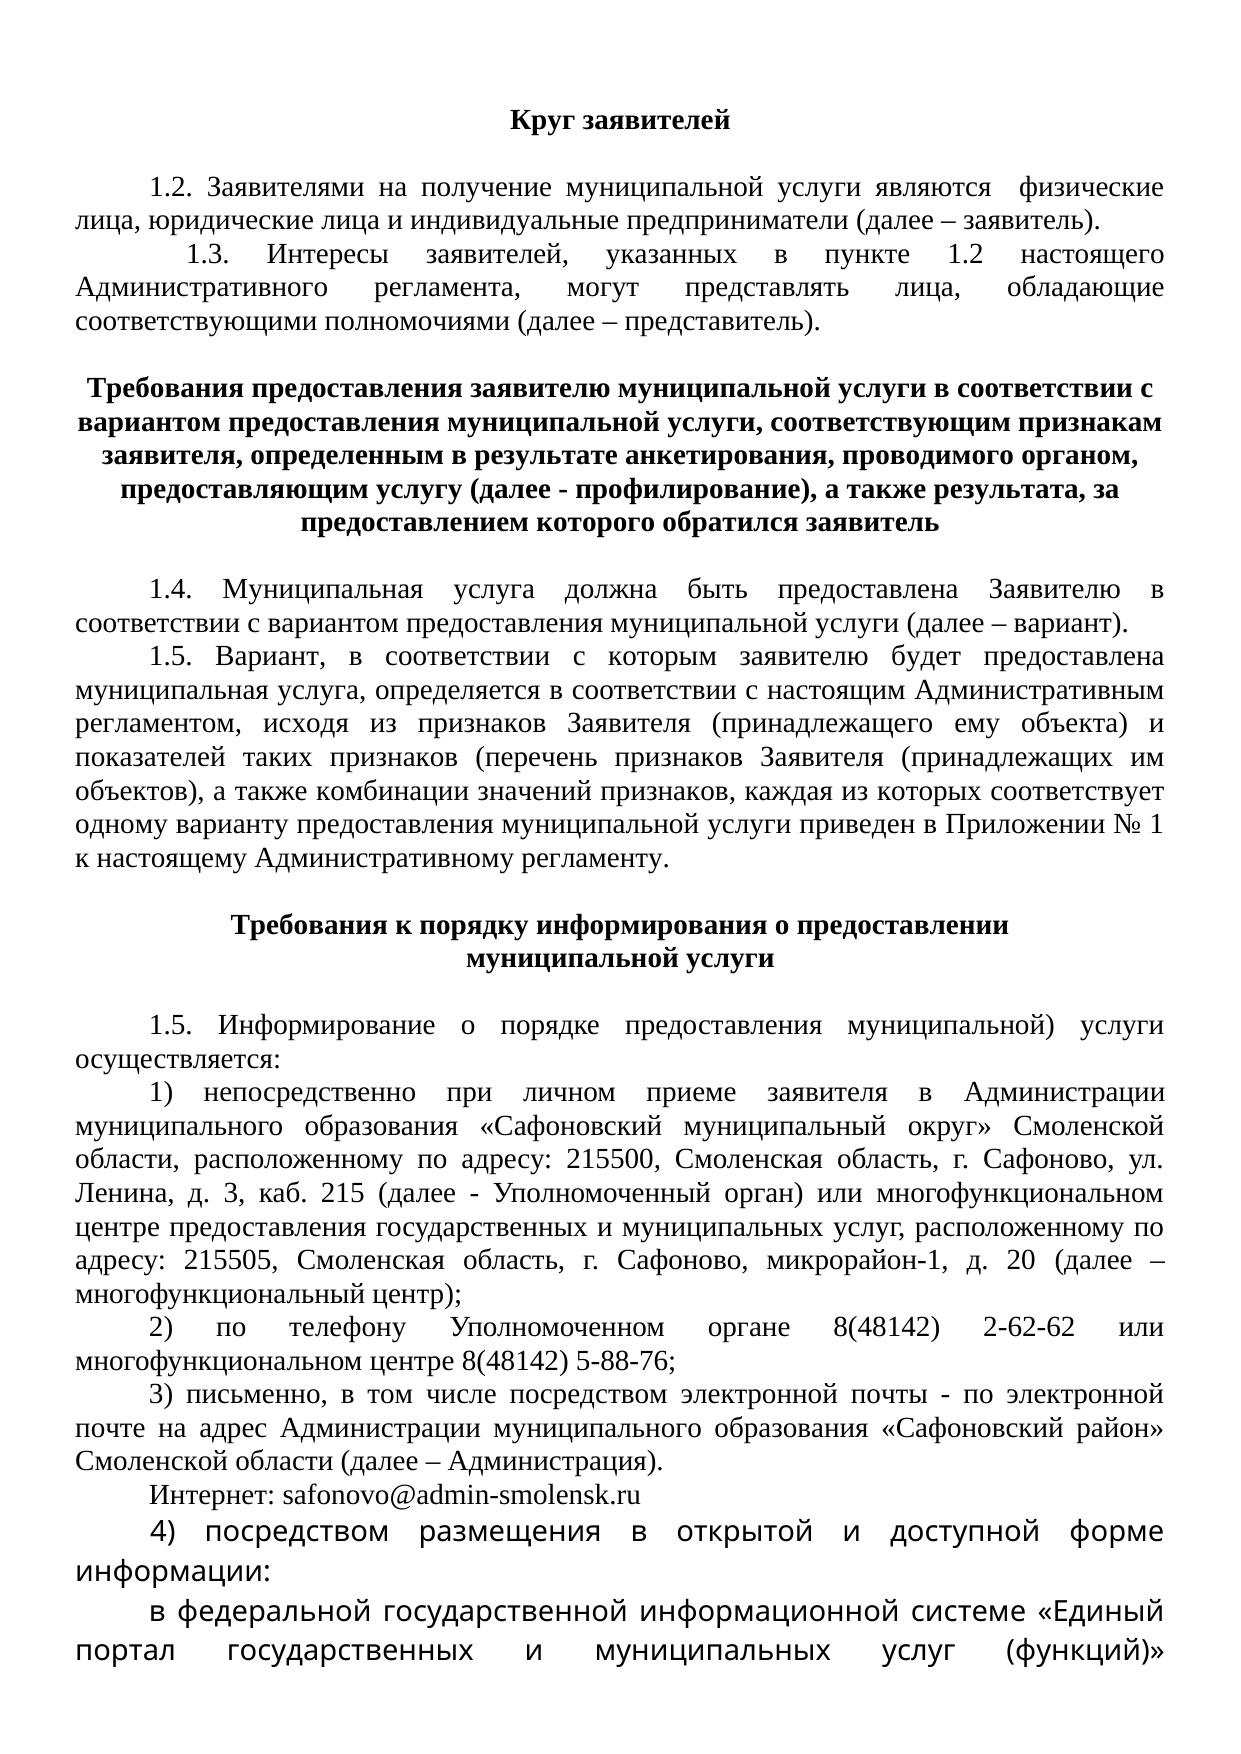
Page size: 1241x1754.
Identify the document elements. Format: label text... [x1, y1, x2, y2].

text 4) посредством размещения в открытой и доступной форме информации: [75, 1511, 1165, 1590]
text муниципальной услуги [75, 940, 1165, 974]
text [75, 1590, 1165, 1669]
text 2) по телефону Уполномоченном органе 8(48142) 2-62-62 или многофункциональном центре 8(48142) 5-88-76; [75, 1309, 1165, 1376]
text 1) непосредственно при личном приеме заявителя в Администрации муниципального образования «Сафоновский муниципальный округ» Смоленской области, расположенному по адресу: 215500, Смоленская область, г. Сафоново, ул. Ленина, д. 3, каб. 215 (далее - Уполномоченный орган) или многофункциональном центре предоставления государственных и муниципальных услуг, расположенному по адресу: 215505, Смоленская область, г. Сафоново, микрорайон-1, д. 20 (далее – многофункциональный центр); [75, 1074, 1165, 1309]
text 1.5. Вариант, в соответствии с которым заявителю будет предоставлена муниципальная услуга, определяется в соответствии с настоящим Административным регламентом, исходя из признаков Заявителя (принадлежащего ему объекта) и показателей таких признаков (перечень признаков Заявителя (принадлежащих им объектов), а также комбинации значений признаков, каждая из которых соответствует одному варианту предоставления муниципальной услуги приведен в Приложении № 1 к настоящему Административному регламенту. [75, 638, 1165, 873]
text Интернет: safonovo@admin-smolensk.ru [75, 1477, 1165, 1511]
text 1.5. Информирование о порядке предоставления муниципальной) услуги осуществляется: [75, 1007, 1165, 1074]
text 1.4. Муниципальная услуга должна быть предоставлена Заявителю в соответствии с вариантом предоставления муниципальной услуги (далее – вариант). [75, 571, 1165, 638]
text 3) письменно, в том числе посредством электронной почты - по электронной почте на адрес Администрации муниципального образования «Сафоновский район» Смоленской области (далее – Администрация). [75, 1376, 1165, 1477]
text Требования предоставления заявителю муниципальной услуги в соответствии с вариантом предоставления муниципальной услуги, соответствующим признакам заявителя, определенным в результате анкетирования, проводимого органом, предоставляющим услугу (далее - профилирование), а также результата, за предоставлением которого обратился заявитель [75, 370, 1165, 538]
text 1.2. Заявителями на получение муниципальной услуги являются физические лица, юридические лица и индивидуальные предприниматели (далее – заявитель). [75, 169, 1165, 236]
text 1.3. Интересы заявителей, указанных в пункте 1.2 настоящего Административного регламента, могут представлять лица, обладающие соответствующими полномочиями (далее – представитель). [75, 236, 1165, 337]
text Круг заявителей [75, 102, 1165, 135]
text Требования к порядку информирования о предоставлении [75, 907, 1165, 940]
